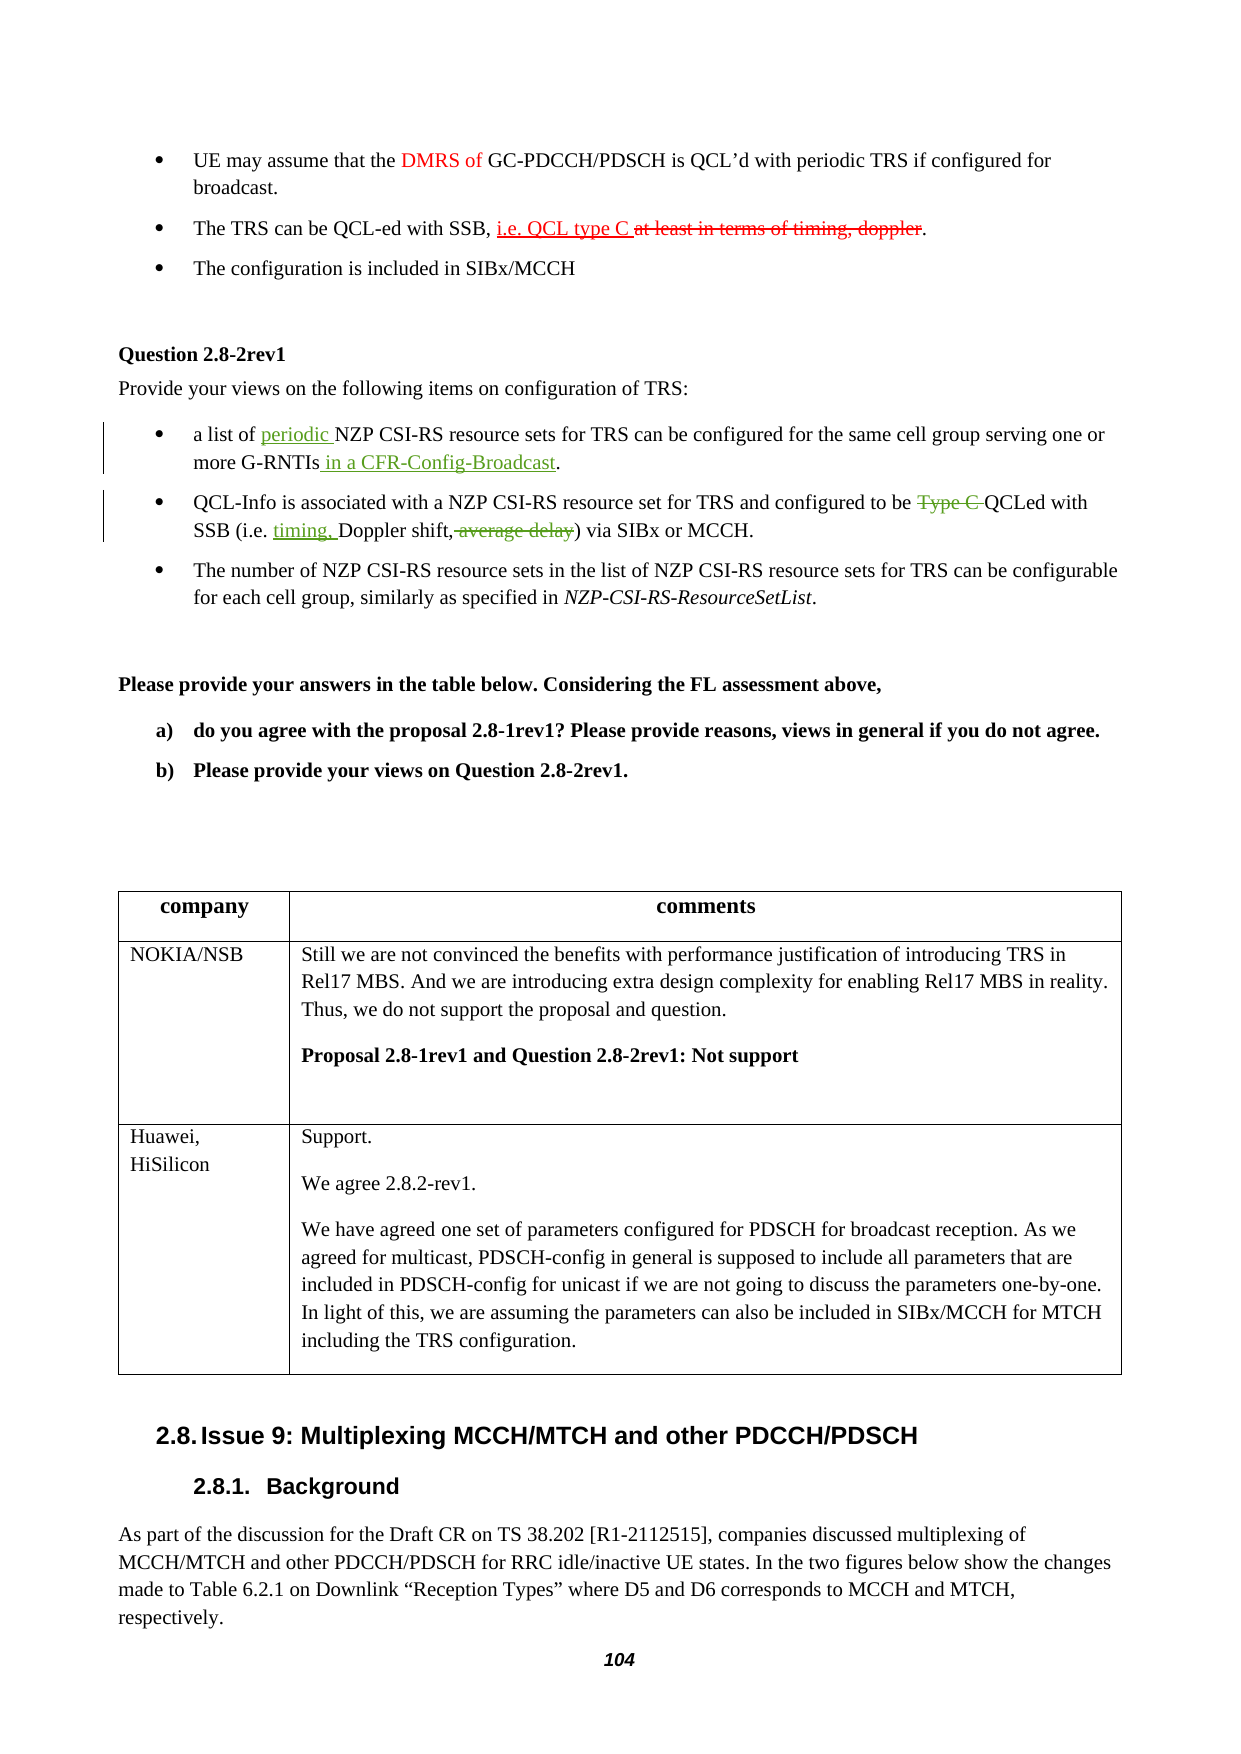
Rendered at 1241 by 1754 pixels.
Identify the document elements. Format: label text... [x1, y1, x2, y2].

list a list of NZP CSI-RS resource sets for TRS can be configured for the same cell group serving one or more G-RNTIs. [156, 422, 1122, 474]
text Please provide your answers in the table below. Considering the FL assessment above, [118, 672, 1122, 696]
subtitle Background [193, 1473, 1122, 1499]
list The configuration is included in SIBx/MCCH [156, 256, 1122, 279]
subtitle Issue 9: Multiplexing MCCH/MTCH and other PDCCH/PDSCH [156, 1421, 1122, 1450]
table_cell Support. We agree 2.8.2-rev1. We have agreed one set of parameters configured for PDSCH for broadcast reception. As we agreed for multicast, PDSCH-config in general is supposed to include all parameters that are included in PDSCH-config for unicast if we are not going to discuss the parameters one-by-one. In light of this, we are assuming the parameters can also be included in SIBx/MCCH for MTCH including the TRS configuration. [290, 1125, 1121, 1374]
table_header comments [290, 892, 1121, 941]
list QCL-Info is associated with a NZP CSI-RS resource set for TRS and configured to be QCLed with SSB (i.e. Doppler shift,) via SIBx or MCCH. [156, 490, 1122, 542]
text As part of the discussion for the Draft CR on TS 38.202 [R1-2112515], companies discussed multiplexing of MCCH/MTCH and other PDCCH/PDSCH for RRC idle/inactive UE states. In the two figures below show the changes made to Table 6.2.1 on Downlink “Reception Types” where D5 and D6 corresponds to MCCH and MTCH, respectively. [118, 1522, 1122, 1629]
list The number of NZP CSI-RS resource sets in the list of NZP CSI-RS resource sets for TRS can be configurable for each cell group, similarly as specified in NZP-CSI-RS-ResourceSetList. [156, 558, 1122, 609]
subtitle Question 2.8-2rev1 [118, 342, 1122, 366]
table_cell Still we are not convinced the benefits with performance justification of introducing TRS in Rel17 MBS. And we are introducing extra design complexity for enabling Rel17 MBS in reality. Thus, we do not support the proposal and question. Proposal 2.8-1rev1 and Question 2.8-2rev1: Not support [290, 942, 1121, 1123]
table_header company [119, 892, 289, 941]
table_cell Huawei, HiSilicon [119, 1125, 289, 1374]
list Please provide your views on Question 2.8-2rev1. [156, 758, 1122, 782]
table_cell NOKIA/NSB [119, 942, 289, 1123]
text Provide your views on the following items on configuration of TRS: [118, 376, 1122, 400]
list do you agree with the proposal 2.8-1rev1? Please provide reasons, views in general if you do not agree. [156, 718, 1122, 742]
list UE may assume that the DMRS of GC-PDCCH/PDSCH is QCL’d with periodic TRS if configured for broadcast. [156, 148, 1122, 199]
list The TRS can be QCL-ed with SSB, i.e. QCL type C at least in terms of timing, doppler. [156, 215, 1122, 239]
